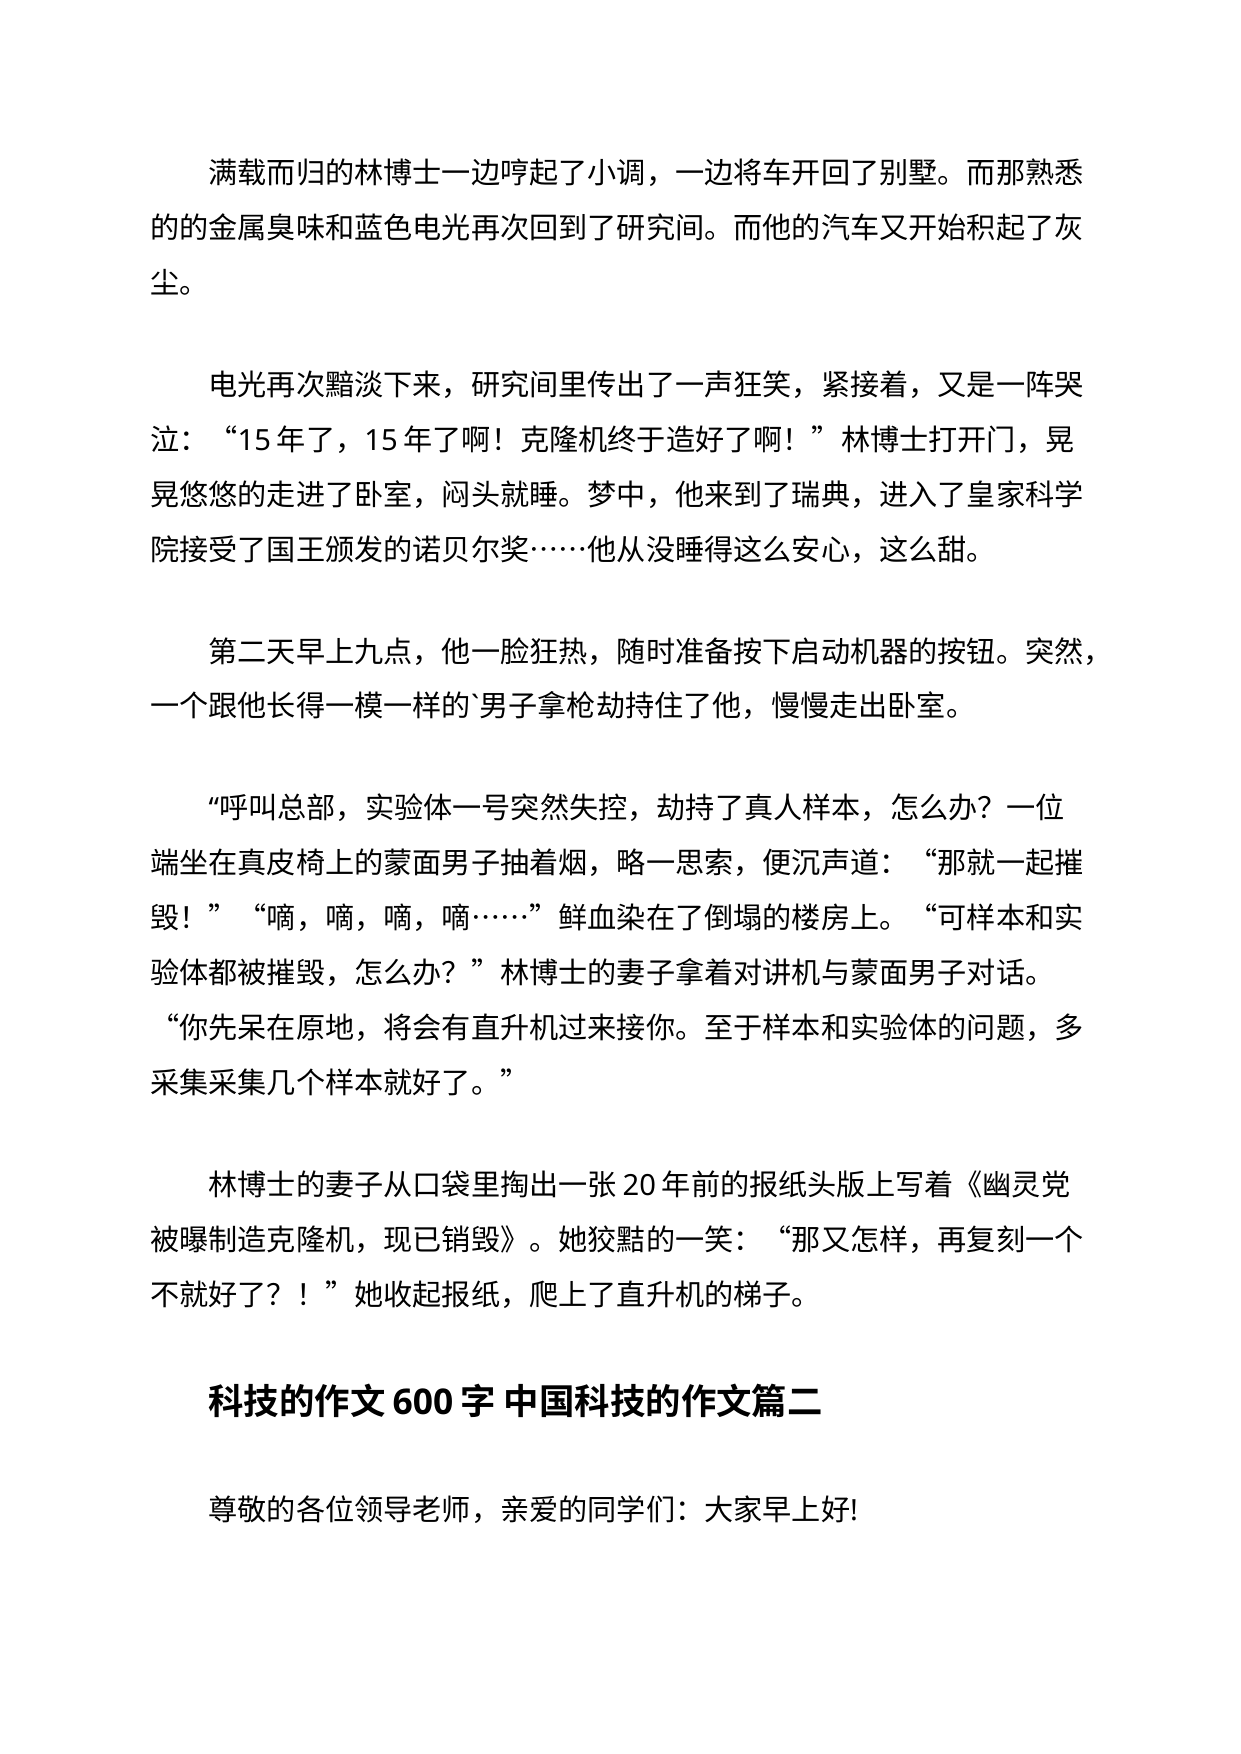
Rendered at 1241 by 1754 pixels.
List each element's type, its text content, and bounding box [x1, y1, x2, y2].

text 科技的作文600字 中国科技的作文篇二 [150, 1373, 1090, 1424]
text 电光再次黯淡下来，研究间里传出了一声狂笑，紧接着，又是一阵哭泣：“15年了，15年了啊！克隆机终于造好了啊！”林博士打开门，晃晃悠悠的走进了卧室，闷头就睡。梦中，他来到了瑞典，进入了皇家科学院接受了国王颁发的诺贝尔奖……他从没睡得这么安心，这么甜。 [150, 362, 1090, 569]
text 尊敬的各位领导老师，亲爱的同学们：大家早上好! [150, 1487, 1090, 1529]
text 满载而归的林博士一边哼起了小调，一边将车开回了别墅。而那熟悉的的金属臭味和蓝色电光再次回到了研究间。而他的汽车又开始积起了灰尘。 [150, 150, 1090, 302]
text 第二天早上九点，他一脸狂热，随时准备按下启动机器的按钮。突然，一个跟他长得一模一样的`男子拿枪劫持住了他，慢慢走出卧室。 [150, 628, 1090, 725]
text 林博士的妻子从口袋里掏出一张20年前的报纸头版上写着《幽灵党被曝制造克隆机，现已销毁》。她狡黠的一笑：“那又怎样，再复刻一个不就好了？！”她收起报纸，爬上了直升机的梯子。 [150, 1161, 1090, 1313]
text “呼叫总部，实验体一号突然失控，劫持了真人样本，怎么办？一位端坐在真皮椅上的蒙面男子抽着烟，略一思索，便沉声道：“那就一起摧毁！”“嘀，嘀，嘀，嘀……”鲜血染在了倒塌的楼房上。“可样本和实验体都被摧毁，怎么办？”林博士的妻子拿着对讲机与蒙面男子对话。“你先呆在原地，将会有直升机过来接你。至于样本和实验体的问题，多采集采集几个样本就好了。” [150, 785, 1090, 1102]
